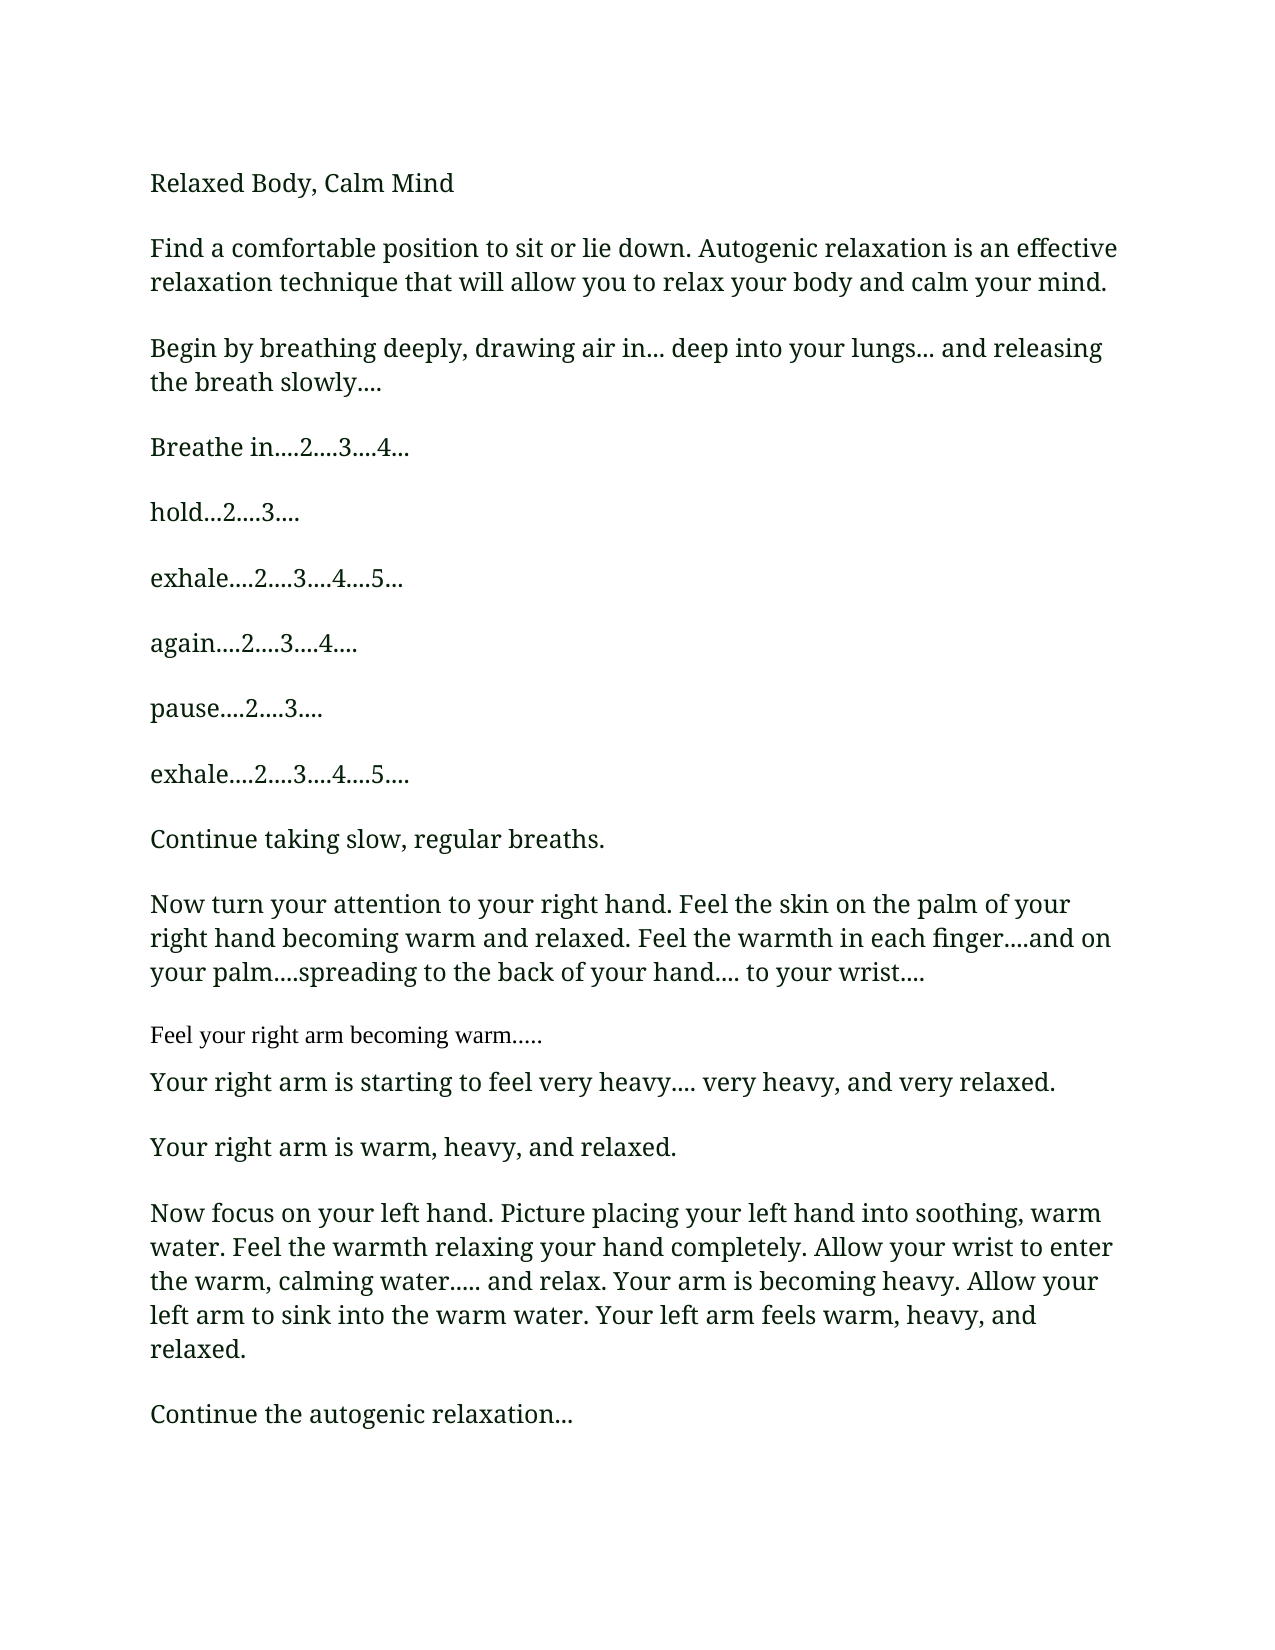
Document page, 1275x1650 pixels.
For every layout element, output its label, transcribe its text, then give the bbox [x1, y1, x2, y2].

text Begin by breathing deeply, drawing air in... deep into your lungs... and releasing the breath slowly.... [150, 330, 1125, 398]
text Relaxed Body, Calm Mind [150, 166, 1125, 200]
text Continue the autogenic relaxation... [150, 1397, 1125, 1431]
text Your right arm is warm, heavy, and relaxed. [150, 1130, 1125, 1164]
text Breathe in....2....3....4... [150, 430, 1125, 464]
text Feel your right arm becoming warm..... [150, 1020, 1125, 1049]
text Now turn your attention to your right hand. Feel the skin on the palm of your right hand becoming warm and relaxed. Feel the warmth in each finger....and on your palm....spreading to the back of your hand.... to your wrist.... [150, 887, 1125, 989]
text hold...2....3.... [150, 495, 1125, 529]
text Continue taking slow, regular breaths. [150, 822, 1125, 856]
text pause....2....3.... [150, 691, 1125, 725]
text Now focus on your left hand. Picture placing your left hand into soothing, warm water. Feel the warmth relaxing your hand completely. Allow your wrist to enter the warm, calming water..... and relax. Your arm is becoming heavy. Allow your left arm to sink into the warm water. Your left arm feels warm, heavy, and relaxed. [150, 1195, 1125, 1366]
text exhale....2....3....4....5... [150, 560, 1125, 594]
text Your right arm is starting to feel very heavy.... very heavy, and very relaxed. [150, 1065, 1125, 1099]
text Find a comfortable position to sit or lie down. Autogenic relaxation is an effective relaxation technique that will allow you to relax your body and calm your mind. [150, 231, 1125, 299]
text exhale....2....3....4....5.... [150, 756, 1125, 790]
text again....2....3....4.... [150, 626, 1125, 660]
